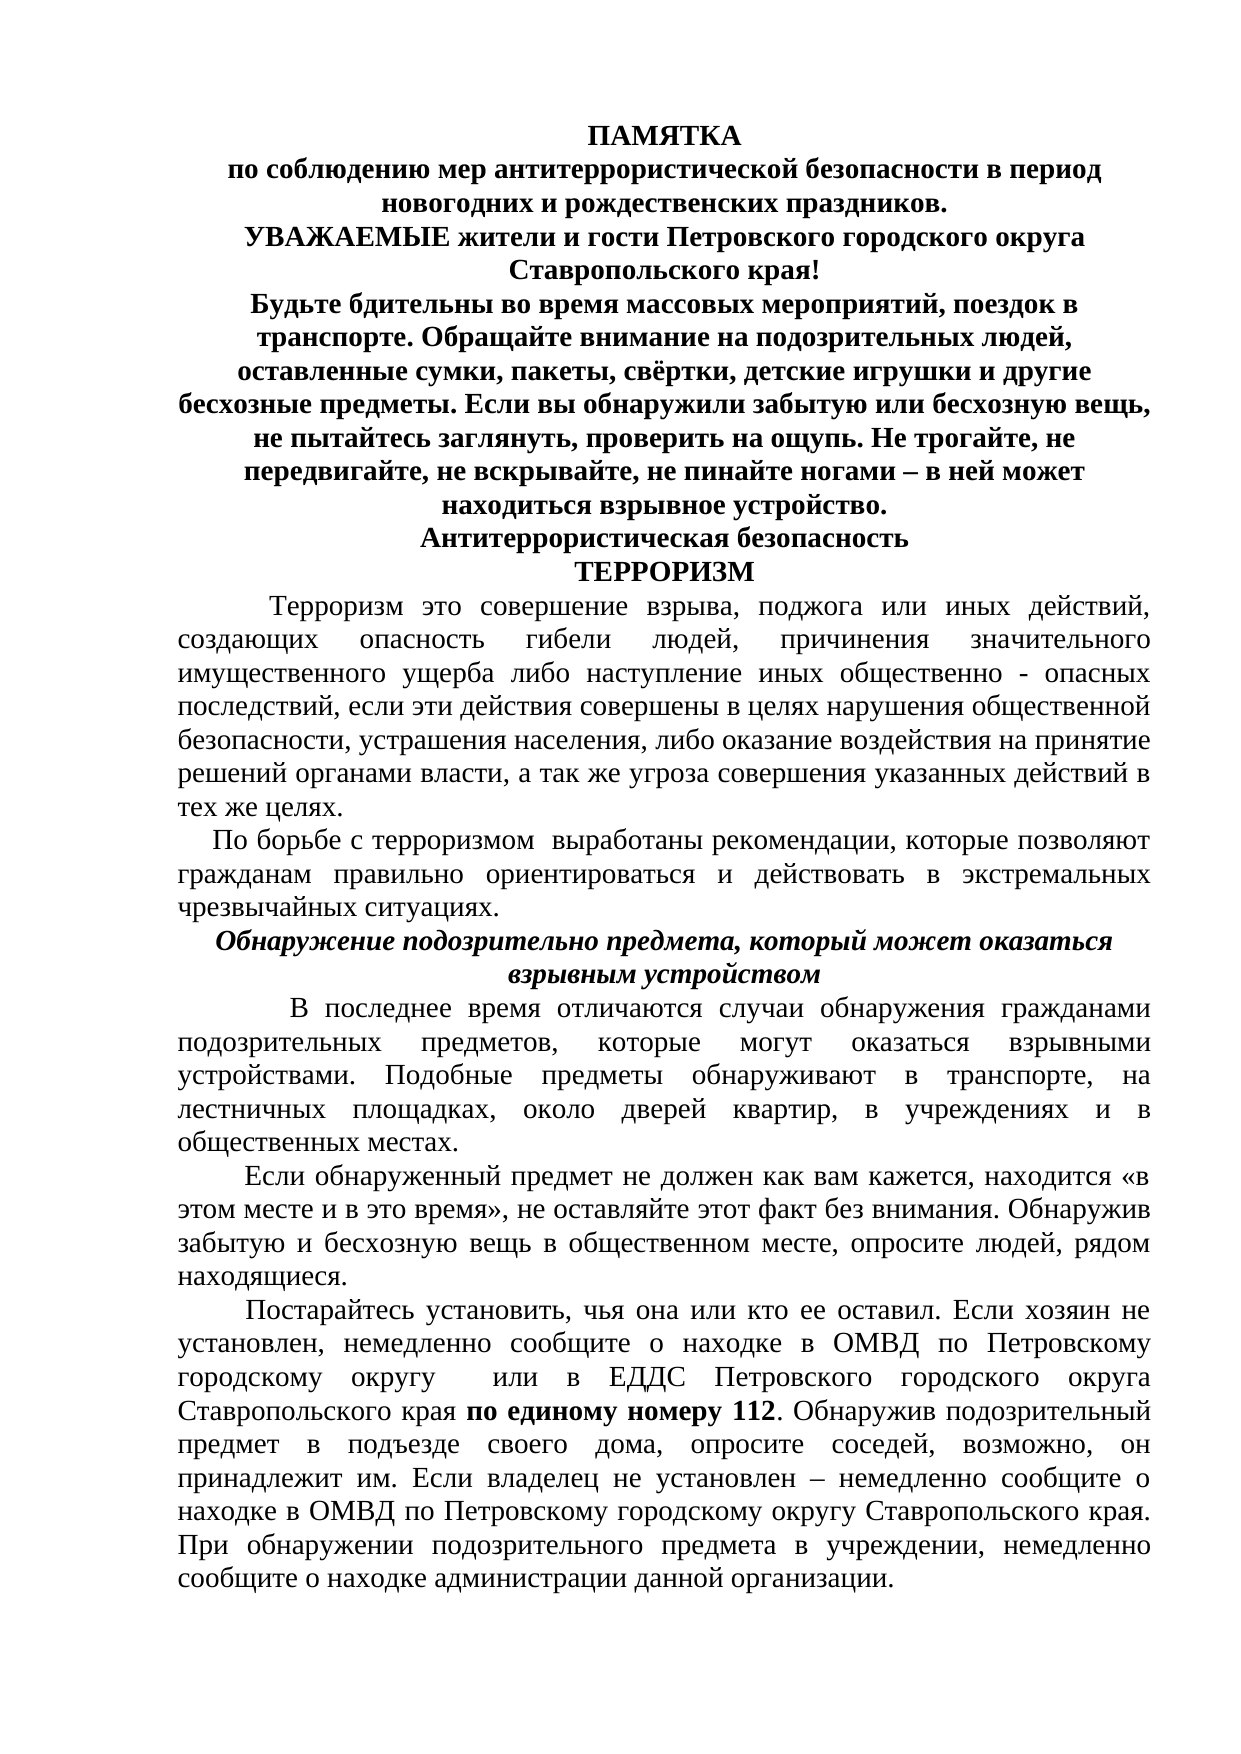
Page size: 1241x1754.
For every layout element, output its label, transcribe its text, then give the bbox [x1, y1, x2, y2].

text Обнаружение подозрительно предмета, который может оказаться взрывным устройством [177, 923, 1152, 990]
text По борьбе с терроризмом выработаны рекомендации, которые позволяют гражданам правильно ориентироваться и действовать в экстремальных чрезвычайных ситуациях. [177, 822, 1152, 923]
text Будьте бдительны во время массовых мероприятий, поездок в транспорте. Обращайте внимание на подозрительных людей, оставленные сумки, пакеты, свёртки, детские игрушки и другие бесхозные предметы. Если вы обнаружили забытую или бесхозную вещь, не пытайтесь заглянуть, проверить на ощупь. Не трогайте, не передвигайте, не вскрывайте, не пинайте ногами – в ней может находиться взрывное устройство. [177, 286, 1152, 521]
text В последнее время отличаются случаи обнаружения гражданами подозрительных предметов, которые могут оказаться взрывными устройствами. Подобные предметы обнаруживают в транспорте, на лестничных площадках, около дверей квартир, в учреждениях и в общественных местах. [177, 990, 1152, 1158]
text Постарайтесь установить, чья она или кто ее оставил. Если хозяин не установлен, немедленно сообщите о находке в ОМВД по Петровскому городскому округу или в ЕДДС Петровского городского округа Ставропольского края по единому номеру 112. Обнаружив подозрительный предмет в подъезде своего дома, опросите соседей, возможно, он принадлежит им. Если владелец не установлен – немедленно сообщите о находке в ОМВД по Петровскому городскому округу Ставропольского края. При обнаружении подозрительного предмета в учреждении, немедленно сообщите о находке администрации данной организации. [177, 1292, 1152, 1594]
text Если обнаруженный предмет не должен как вам кажется, находится «в этом месте и в это время», не оставляйте этот факт без внимания. Обнаружив забытую и бесхозную вещь в общественном месте, опросите людей, рядом находящиеся. [177, 1158, 1152, 1292]
text УВАЖАЕМЫЕ жители и гости Петровского городского округа Ставропольского края! [177, 219, 1152, 286]
text Терроризм это совершение взрыва, поджога или иных действий, создающих опасность гибели людей, причинения значительного имущественного ущерба либо наступление иных общественно - опасных последствий, если эти действия совершены в целях нарушения общественной безопасности, устрашения населения, либо оказание воздействия на принятие решений органами власти, а так же угроза совершения указанных действий в тех же целях. [177, 588, 1152, 822]
text Антитеррористическая безопасность [177, 521, 1152, 554]
text по соблюдению мер антитеррористической безопасности в период новогодних и рождественских праздников. [177, 152, 1152, 219]
text ТЕРРОРИЗМ [177, 554, 1152, 588]
text ПАМЯТКА [177, 118, 1152, 152]
